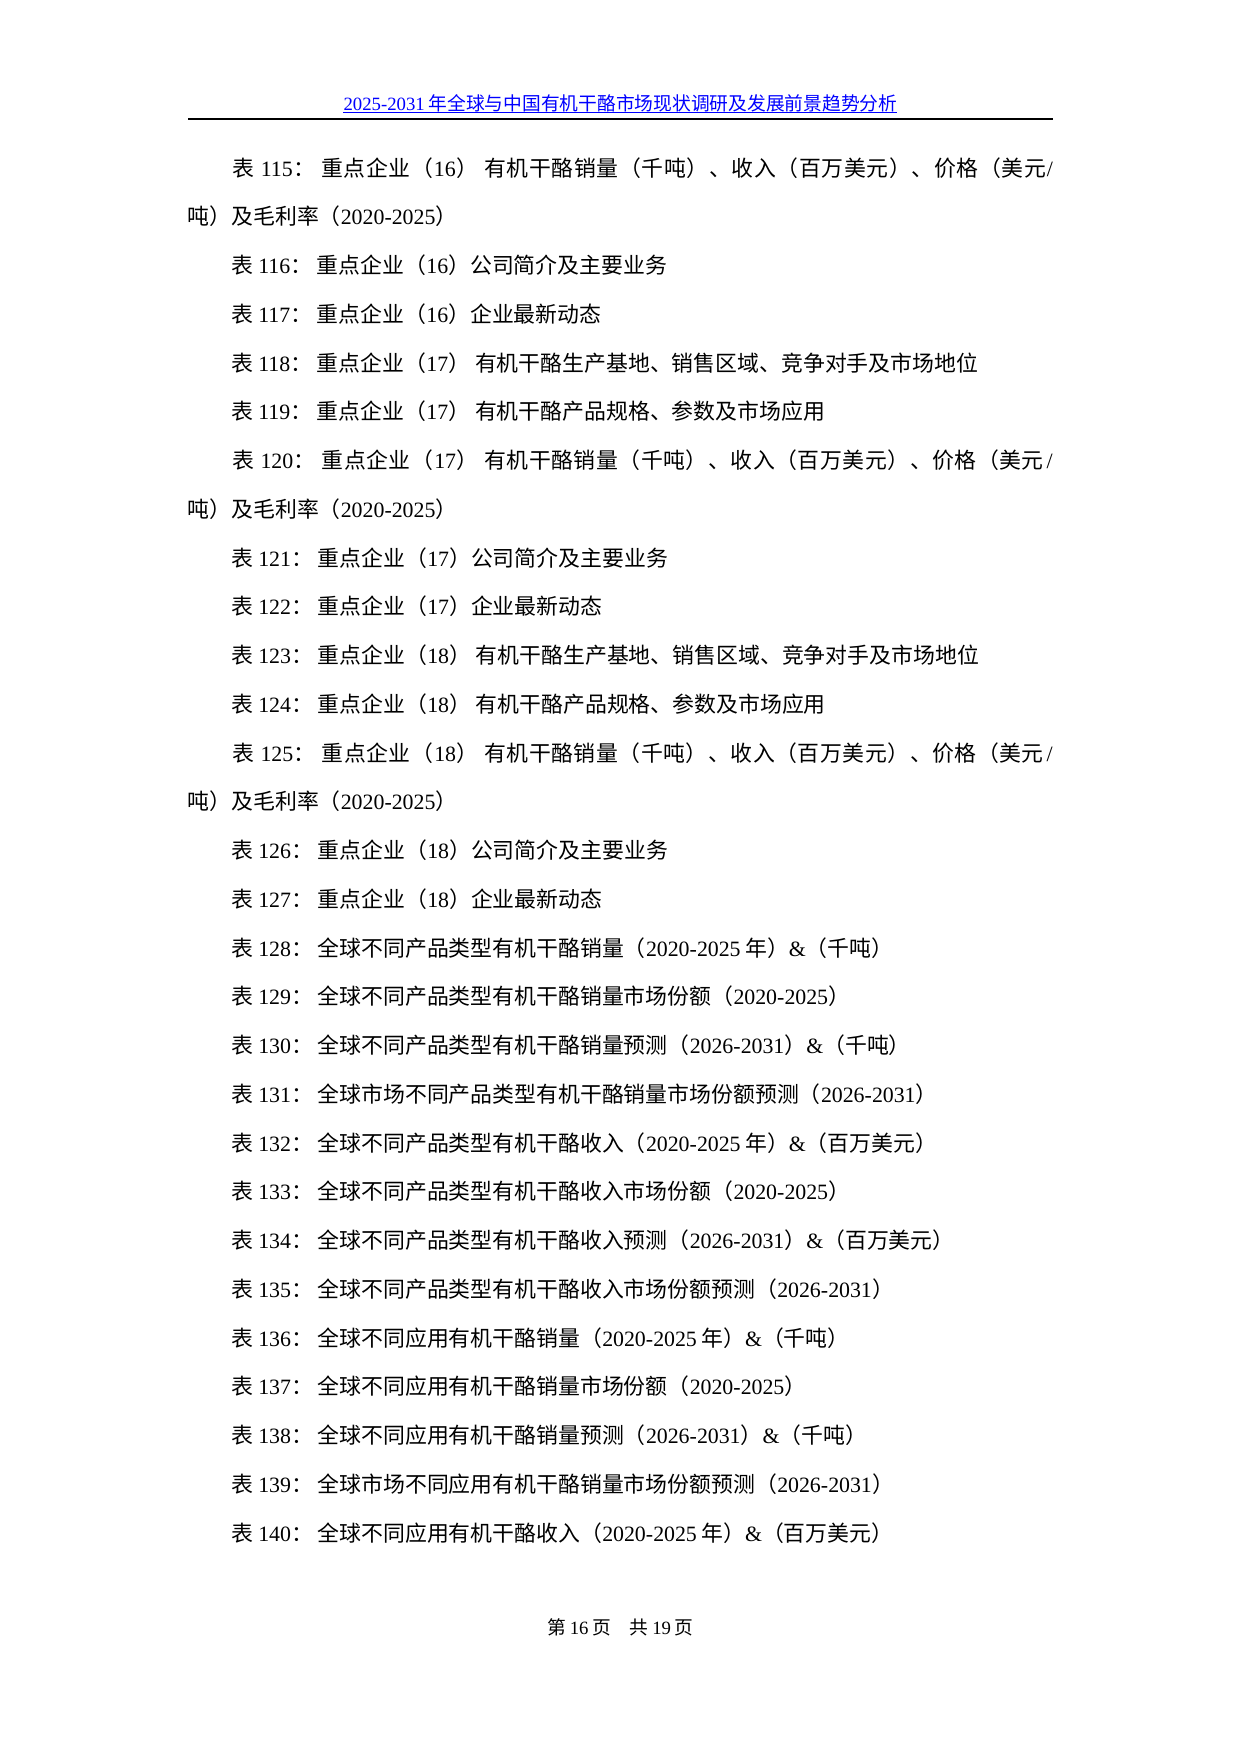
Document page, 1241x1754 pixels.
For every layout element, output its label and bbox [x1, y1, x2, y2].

text [187, 150, 1053, 1548]
